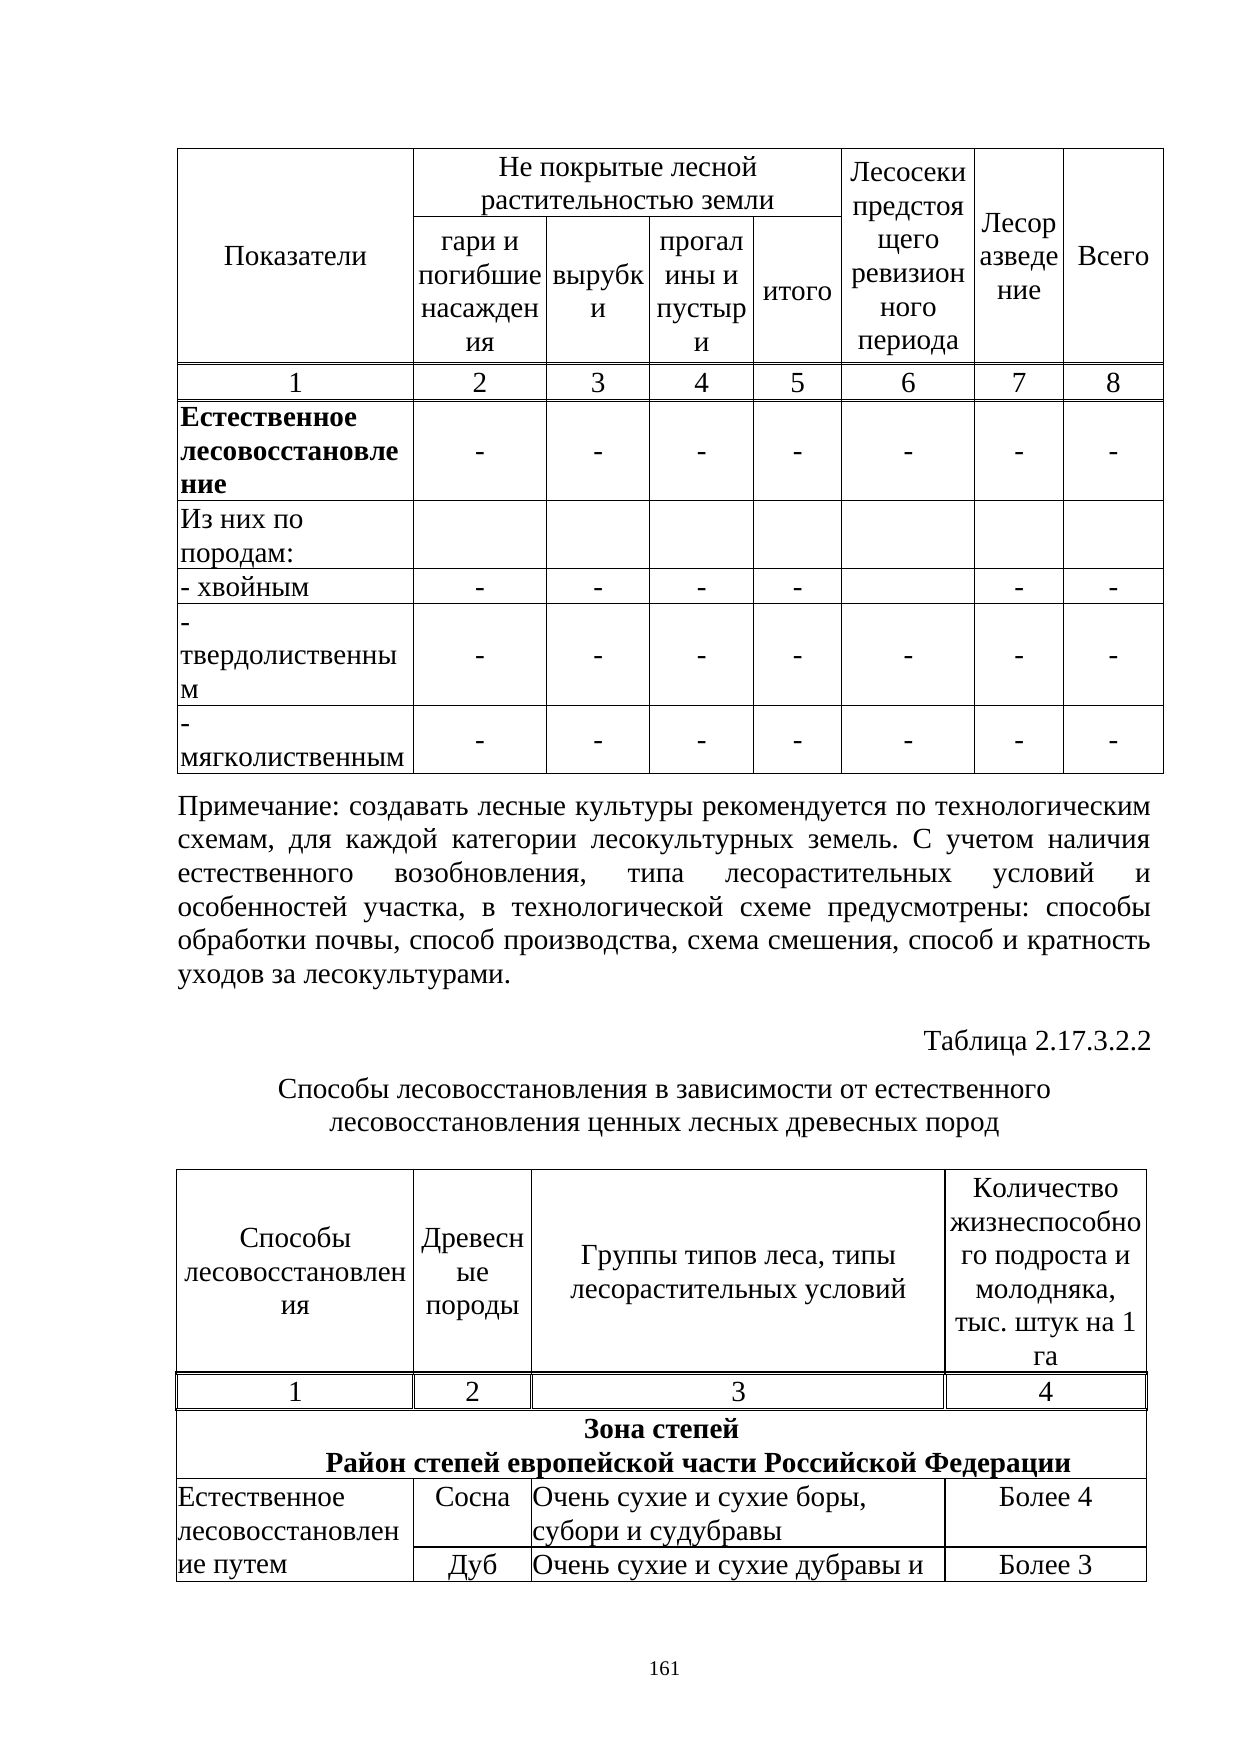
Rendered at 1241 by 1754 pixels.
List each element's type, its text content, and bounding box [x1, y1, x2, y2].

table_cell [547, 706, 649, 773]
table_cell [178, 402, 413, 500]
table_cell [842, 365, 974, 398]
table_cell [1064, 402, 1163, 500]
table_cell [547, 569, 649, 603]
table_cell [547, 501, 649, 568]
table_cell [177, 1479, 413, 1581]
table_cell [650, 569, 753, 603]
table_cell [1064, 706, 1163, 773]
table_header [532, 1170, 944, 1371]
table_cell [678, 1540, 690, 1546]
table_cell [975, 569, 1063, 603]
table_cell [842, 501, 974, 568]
text Таблица 2.17.3.2.2 [177, 1023, 1152, 1056]
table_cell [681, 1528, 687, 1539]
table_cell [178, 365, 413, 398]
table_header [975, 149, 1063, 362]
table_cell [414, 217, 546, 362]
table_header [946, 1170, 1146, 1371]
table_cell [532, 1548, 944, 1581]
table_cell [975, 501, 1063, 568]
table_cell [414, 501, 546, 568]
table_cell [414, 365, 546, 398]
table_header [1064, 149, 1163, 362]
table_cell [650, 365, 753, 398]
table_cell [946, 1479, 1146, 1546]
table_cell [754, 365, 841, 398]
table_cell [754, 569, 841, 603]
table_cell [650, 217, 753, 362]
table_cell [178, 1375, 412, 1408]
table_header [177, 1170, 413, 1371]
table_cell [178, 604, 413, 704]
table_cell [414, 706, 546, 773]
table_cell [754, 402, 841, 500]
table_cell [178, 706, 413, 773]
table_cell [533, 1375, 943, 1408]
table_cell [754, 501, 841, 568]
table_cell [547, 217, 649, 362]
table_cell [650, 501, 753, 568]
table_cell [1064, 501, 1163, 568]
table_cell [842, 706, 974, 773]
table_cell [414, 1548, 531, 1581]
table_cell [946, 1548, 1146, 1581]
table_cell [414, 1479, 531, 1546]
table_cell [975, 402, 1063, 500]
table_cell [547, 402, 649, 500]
text Способы лесовосстановления в зависимости от естественного [177, 1071, 1152, 1104]
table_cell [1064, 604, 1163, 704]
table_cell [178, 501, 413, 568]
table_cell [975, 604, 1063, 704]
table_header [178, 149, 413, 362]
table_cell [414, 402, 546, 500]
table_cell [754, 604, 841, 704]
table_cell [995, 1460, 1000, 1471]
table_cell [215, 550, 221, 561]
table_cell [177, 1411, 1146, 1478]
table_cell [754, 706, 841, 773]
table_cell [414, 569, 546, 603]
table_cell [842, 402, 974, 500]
text лесовосстановления ценных лесных древесных пород [177, 1104, 1152, 1138]
text Примечание: создавать лесные культуры рекомендуется по технологическим схемам, для каждой категории лесокультурных земель. С учетом наличия естественного возобновления, типа лесорастительных условий и особенностей участка, в технологической схеме предусмотрены: способы обработки почвы, способ производства, схема смешения, способ и кратность уходов за лесокультурами. [177, 788, 1152, 989]
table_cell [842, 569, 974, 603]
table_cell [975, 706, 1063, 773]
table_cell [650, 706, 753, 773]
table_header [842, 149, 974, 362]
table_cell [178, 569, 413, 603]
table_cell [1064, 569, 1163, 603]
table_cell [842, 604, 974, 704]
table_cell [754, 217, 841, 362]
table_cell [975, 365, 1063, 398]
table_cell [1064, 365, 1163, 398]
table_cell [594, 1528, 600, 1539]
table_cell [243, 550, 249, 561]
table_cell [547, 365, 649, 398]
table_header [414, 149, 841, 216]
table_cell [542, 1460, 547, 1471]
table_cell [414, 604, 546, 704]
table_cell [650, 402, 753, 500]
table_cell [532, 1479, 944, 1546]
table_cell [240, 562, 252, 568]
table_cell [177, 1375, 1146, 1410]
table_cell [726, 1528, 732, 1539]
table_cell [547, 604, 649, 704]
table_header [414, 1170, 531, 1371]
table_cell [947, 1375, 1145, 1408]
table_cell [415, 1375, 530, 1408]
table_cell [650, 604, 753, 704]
